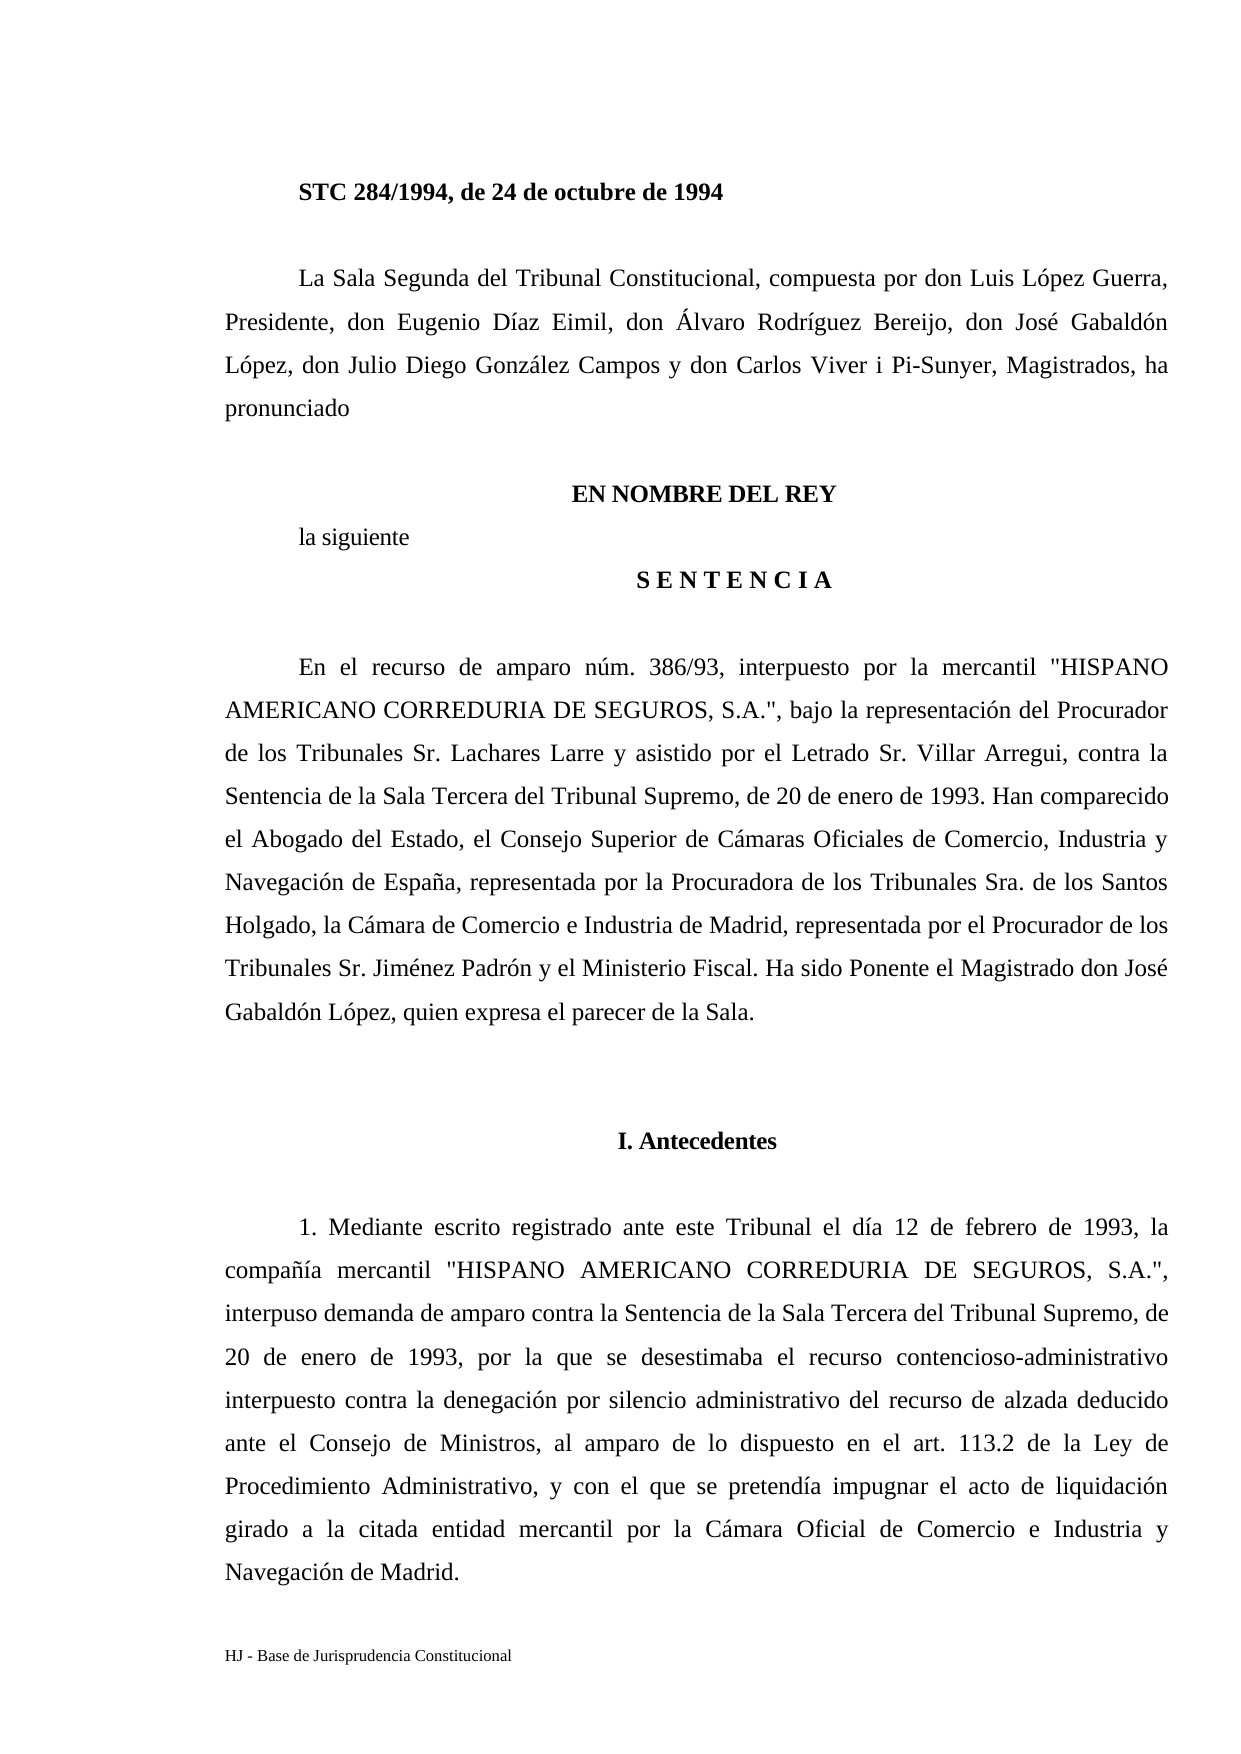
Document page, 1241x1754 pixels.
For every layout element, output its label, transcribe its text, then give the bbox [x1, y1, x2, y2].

text I. Antecedentes [224, 1126, 1169, 1155]
text EN NOMBRE DEL REY [224, 479, 1110, 508]
text STC 284/1994, de 24 de octubre de 1994 [224, 177, 1169, 206]
text 1. Mediante escrito registrado ante este Tribunal el día 12 de febrero de 1993, la compañía mercantil "HISPANO AMERICANO CORREDURIA DE SEGUROS, S.A.", interpuso demanda de amparo contra la Sentencia de la Sala Tercera del Tribunal Supremo, de 20 de enero de 1993, por la que se desestimaba el recurso contencioso-administrativo interpuesto contra la denegación por silencio administrativo del recurso de alzada deducido ante el Consejo de Ministros, al amparo de lo dispuesto en el art. 113.2 de la Ley de Procedimiento Administrativo, y con el que se pretendía impugnar el acto de liquidación girado a la citada entidad mercantil por la Cámara Oficial de Comercio e Industria y Navegación de Madrid. [224, 1212, 1169, 1586]
text S E N T E N C I A [224, 565, 1169, 594]
text En el recurso de amparo núm. 386/93, interpuesto por la mercantil "HISPANO AMERICANO CORREDURIA DE SEGUROS, S.A.", bajo la representación del Procurador de los Tribunales Sr. Lachares Larre y asistido por el Letrado Sr. Villar Arregui, contra la Sentencia de la Sala Tercera del Tribunal Supremo, de 20 de enero de 1993. Han comparecido el Abogado del Estado, el Consejo Superior de Cámaras Oficiales de Comercio, Industria y Navegación de España, representada por la Procuradora de los Tribunales Sra. de los Santos Holgado, la Cámara de Comercio e Industria de Madrid, representada por el Procurador de los Tribunales Sr. Jiménez Padrón y el Ministerio Fiscal. Ha sido Ponente el Magistrado don José Gabaldón López, quien expresa el parecer de la Sala. [224, 652, 1169, 1025]
text la siguiente [224, 522, 1110, 551]
text La Sala Segunda del Tribunal Constitucional, compuesta por don Luis López Guerra, Presidente, don Eugenio Díaz Eimil, don Álvaro Rodríguez Bereijo, don José Gabaldón López, don Julio Diego González Campos y don Carlos Viver i Pi-Sunyer, Magistrados, ha pronunciado [224, 263, 1169, 422]
